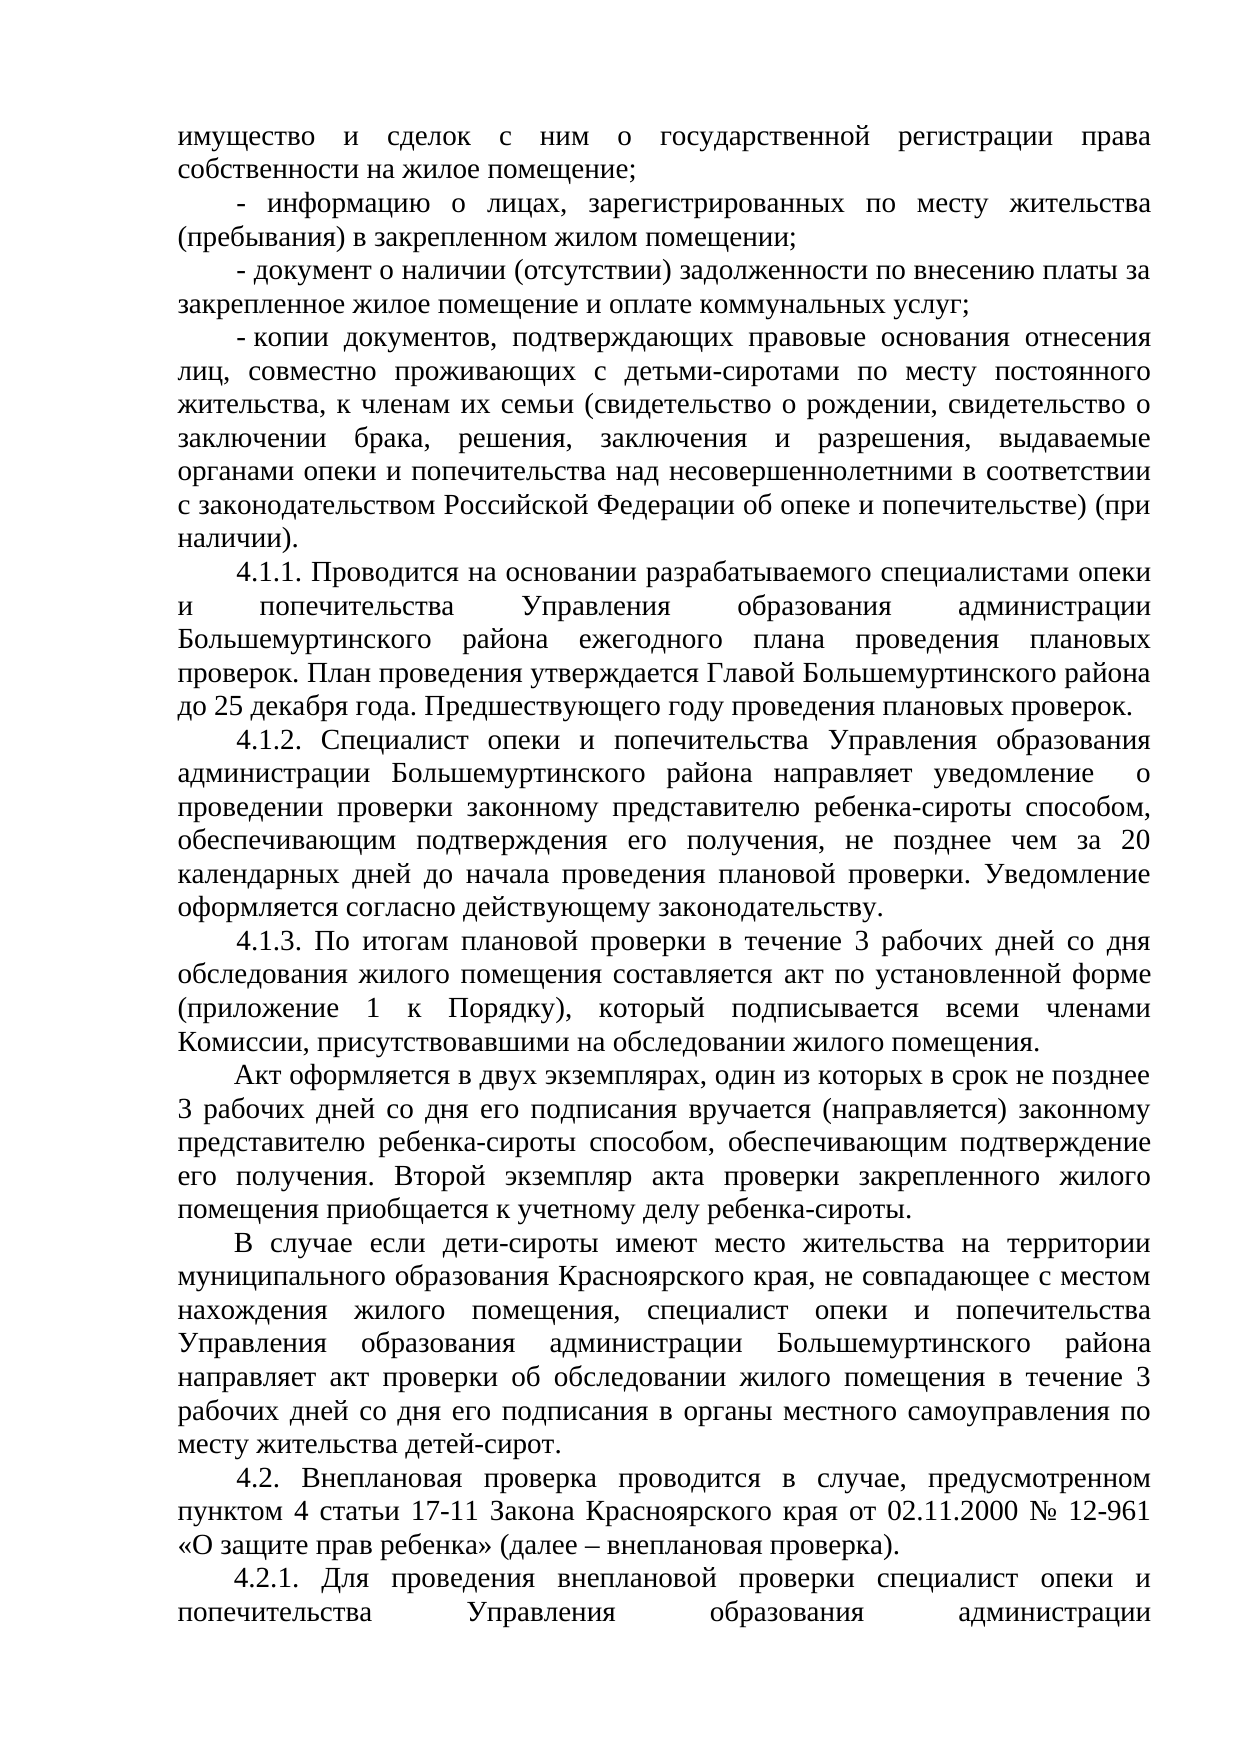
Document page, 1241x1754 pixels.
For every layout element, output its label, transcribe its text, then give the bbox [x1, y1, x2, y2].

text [177, 118, 1152, 185]
text 4.1.1. Проводится на основании разрабатываемого специалистами опеки и попечительства Управления образования администрации Большемуртинского района ежегодного плана проведения плановых проверок. План проведения утверждается Главой Большемуртинского района до 25 декабря года. Предшествующего году проведения плановых проверок. [177, 554, 1152, 722]
text 4.1.2. Специалист опеки и попечительства Управления образования администрации Большемуртинского района направляет уведомление о проведении проверки законному представителю ребенка-сироты способом, обеспечивающим подтверждения его получения, не позднее чем за 20 календарных дней до начала проведения плановой проверки. Уведомление оформляется согласно действующему законодательству. [177, 722, 1152, 923]
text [177, 1560, 1152, 1627]
text 4.1.3. По итогам плановой проверки в течение 3 рабочих дней со дня обследования жилого помещения составляется акт по установленной форме (приложение 1 к Порядку), который подписывается всеми членами Комиссии, присутствовавшими на обследовании жилого помещения. [177, 923, 1152, 1057]
text - копии документов, подтверждающих правовые основания отнесения лиц, совместно проживающих с детьми-сиротами по месту постоянного жительства, к членам их семьи (свидетельство о рождении, свидетельство о заключении брака, решения, заключения и разрешения, выдаваемые органами опеки и попечительства над несовершеннолетними в соответствии с законодательством Российской Федерации об опеке и попечительстве) (при наличии). [177, 319, 1152, 554]
text Акт оформляется в двух экземплярах, один из которых в срок не позднее 3 рабочих дней со дня его подписания вручается (направляется) законному представителю ребенка-сироты способом, обеспечивающим подтверждение его получения. Второй экземпляр акта проверки закрепленного жилого помещения приобщается к учетному делу ребенка-сироты. [177, 1057, 1152, 1225]
text 4.2. Внеплановая проверка проводится в случае, предусмотренном пунктом 4 статьи 17-11 Закона Красноярского края от 02.11.2000 № 12-961 «О защите прав ребенка» (далее – внеплановая проверка). [177, 1460, 1152, 1560]
text В случае если дети-сироты имеют место жительства на территории муниципального образования Красноярского края, не совпадающее с местом нахождения жилого помещения, специалист опеки и попечительства Управления образования администрации Большемуртинского района направляет акт проверки об обследовании жилого помещения в течение 3 рабочих дней со дня его подписания в органы местного самоуправления по месту жительства детей-сирот. [177, 1225, 1152, 1460]
text - информацию о лицах, зарегистрированных по месту жительства (пребывания) в закрепленном жилом помещении; [177, 185, 1152, 252]
text - документ о наличии (отсутствии) задолженности по внесению платы за закрепленное жилое помещение и оплате коммунальных услуг; [177, 252, 1152, 319]
